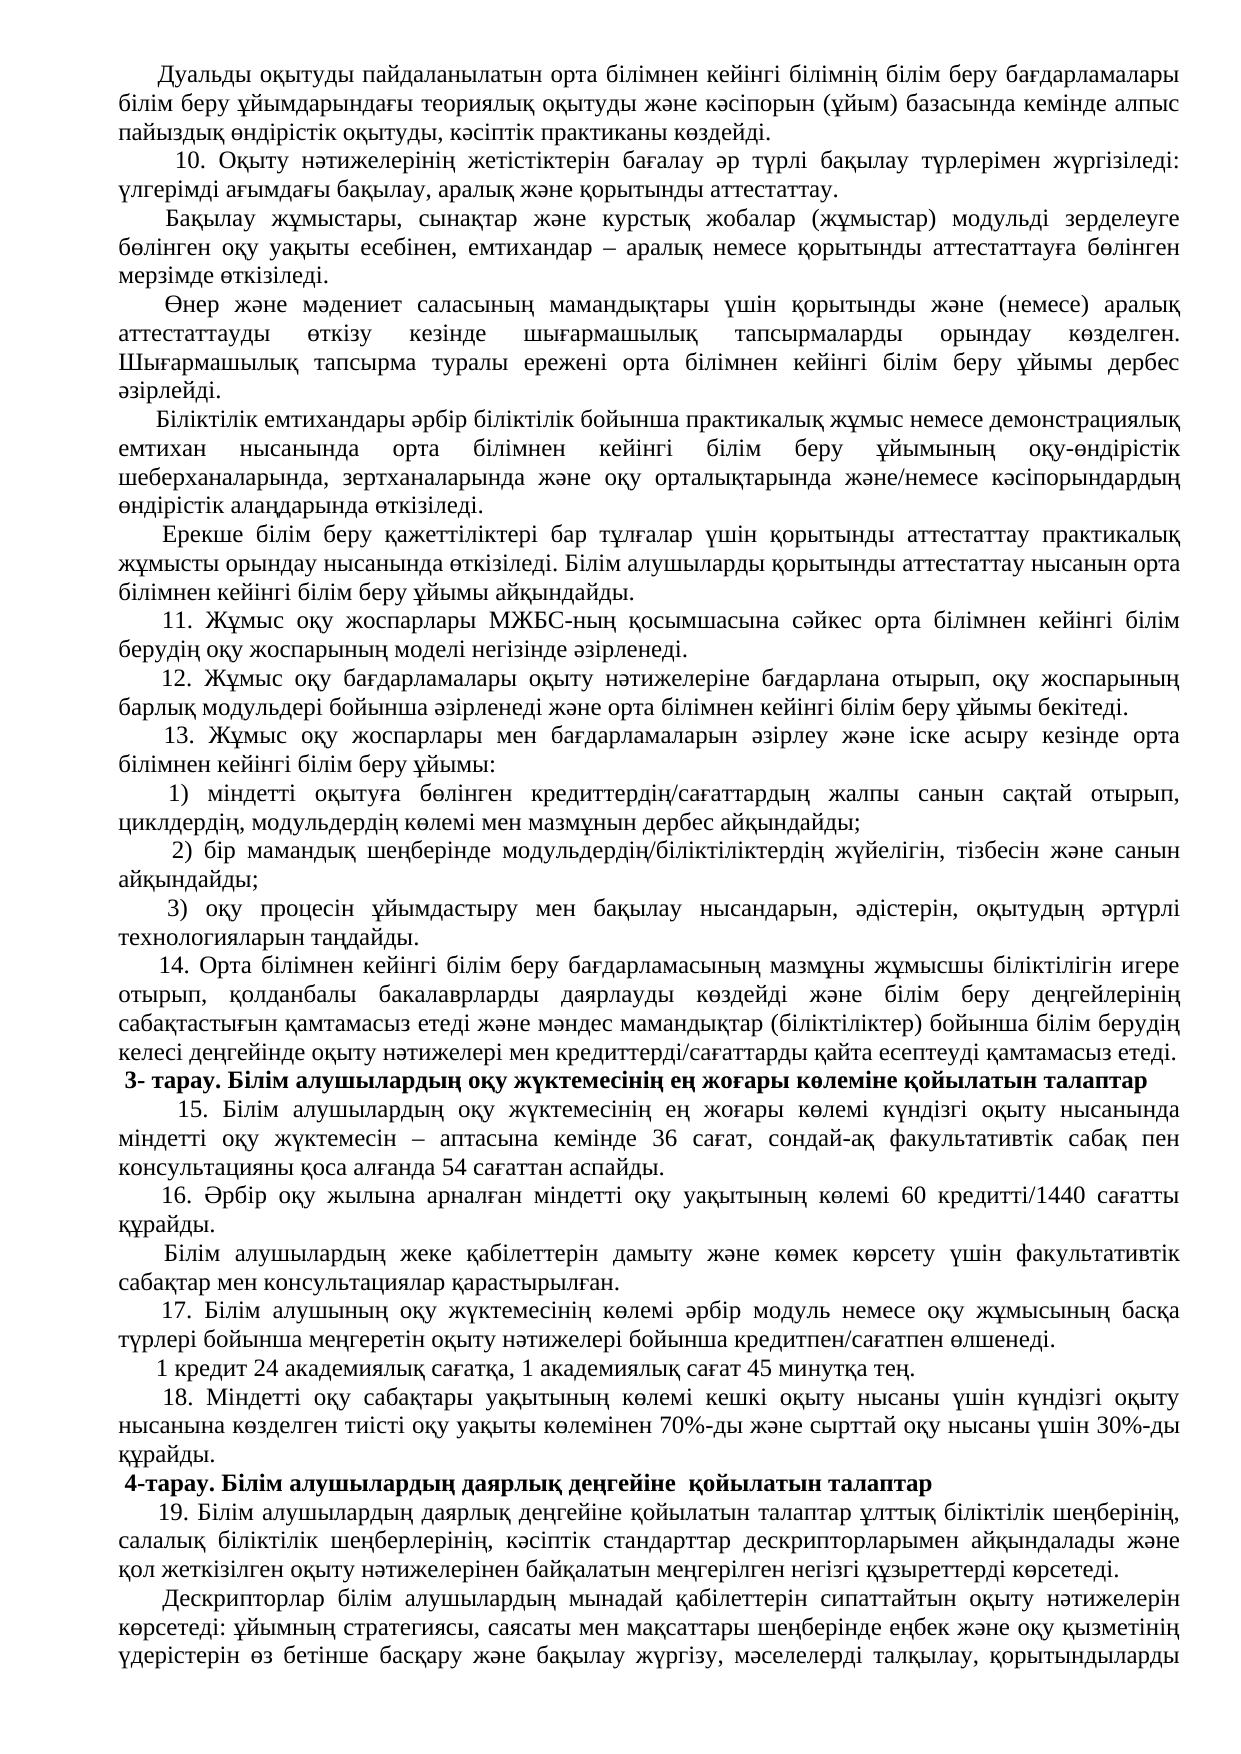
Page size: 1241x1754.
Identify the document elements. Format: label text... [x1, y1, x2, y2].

text 4-тарау. Білім алушылардың даярлық деңгейіне қойылатын талаптар [118, 1468, 1181, 1497]
text 15. Білім алушылардың оқу жүктемесінің ең жоғары көлемі күндізгі оқыту нысанында міндетті оқу жүктемесін – аптасына кемінде 36 сағат, сондай-ақ факультативтік сабақ пен консультацияны қоса алғанда 54 сағаттан аспайды. [118, 1094, 1181, 1180]
text Білім алушылардың жеке қабілеттерін дамыту және көмек көрсету үшін факультативтік сабақтар мен консультациялар қарастырылған. [118, 1238, 1181, 1295]
text Өнер және мәдениет саласының мамандықтары үшін қорытынды және (немесе) аралық аттестаттауды өткізу кезінде шығармашылық тапсырмаларды орындау көзделген. Шығармашылық тапсырма туралы ережені орта білімнен кейінгі білім беру ұйымы дербес әзірлейді. [118, 289, 1181, 404]
text 13. Жұмыс оқу жоспарлары мен бағдарламаларын әзірлеу және іске асыру кезінде орта білімнен кейінгі білім беру ұйымы: [118, 720, 1181, 778]
text 1 кредит 24 академиялық сағатқа, 1 академиялық сағат 45 минутқа тең. [118, 1353, 1181, 1382]
text 16. Әрбір оқу жылына арналған міндетті оқу уақытының көлемі 60 кредитті/1440 сағатты құрайды. [118, 1180, 1181, 1238]
text 3) оқу процесін ұйымдастыру мен бақылау нысандарын, әдістерін, оқытудың әртүрлі технологияларын таңдайды. [118, 893, 1181, 950]
text 2) бір мамандық шеңберінде модульдердің/біліктіліктердің жүйелігін, тізбесін және санын айқындайды; [118, 835, 1181, 893]
text Бақылау жұмыстары, сынақтар және курстық жобалар (жұмыстар) модульді зерделеуге бөлінген оқу уақыты есебінен, емтихандар – аралық немесе қорытынды аттестаттауға бөлінген мерзімде өткізіледі. [118, 203, 1181, 289]
text 19. Білім алушылардың даярлық деңгейіне қойылатын талаптар ұлттық біліктілік шеңберінің, салалық біліктілік шеңберлерінің, кәсіптік стандарттар дескрипторларымен айқындалады және қол жеткізілген оқыту нәтижелерінен байқалатын меңгерілген негізгі құзыреттерді көрсетеді. [118, 1497, 1181, 1583]
text Біліктілік емтихандары әрбір біліктілік бойынша практикалық жұмыс немесе демонстрациялық емтихан нысанында орта білімнен кейінгі білім беру ұйымының оқу-өндірістік шеберханаларында, зертханаларында және оқу орталықтарында және/немесе кәсіпорындардың өндірістік алаңдарында өткізіледі. [118, 404, 1181, 519]
text 11. Жұмыс оқу жоспарлары МЖБС-ның қосымшасына сәйкес орта білімнен кейінгі білім берудің оқу жоспарының моделі негізінде әзірленеді. [118, 605, 1181, 663]
text 10. Оқыту нәтижелерінің жетістіктерін бағалау әр түрлі бақылау түрлерімен жүргізіледі: үлгерімді ағымдағы бақылау, аралық және қорытынды аттестаттау. [118, 145, 1181, 203]
text 18. Міндетті оқу сабақтары уақытының көлемі кешкі оқыту нысаны үшін күндізгі оқыту нысанына көзделген тиісті оқу уақыты көлемінен 70%-ды және сырттай оқу нысаны үшін 30%-ды құрайды. [118, 1382, 1181, 1468]
text 17. Білім алушының оқу жүктемесінің көлемі әрбір модуль немесе оқу жұмысының басқа түрлері бойынша меңгеретін оқыту нәтижелері бойынша кредитпен/сағатпен өлшенеді. [118, 1295, 1181, 1353]
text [118, 1583, 1181, 1669]
text Дуальды оқытуды пайдаланылатын орта білімнен кейінгі білімнің білім беру бағдарламалары білім беру ұйымдарындағы теориялық оқытуды және кәсіпорын (ұйым) базасында кемінде алпыс пайыздық өндірістік оқытуды, кәсіптік практиканы көздейді. [118, 59, 1181, 145]
text 12. Жұмыс оқу бағдарламалары оқыту нәтижелеріне бағдарлана отырып, оқу жоспарының барлық модульдері бойынша әзірленеді және орта білімнен кейінгі білім беру ұйымы бекітеді. [118, 663, 1181, 720]
text 14. Орта білімнен кейінгі білім беру бағдарламасының мазмұны жұмысшы біліктілігін игере отырып, қолданбалы бакалаврларды даярлауды көздейді және білім беру деңгейлерінің сабақтастығын қамтамасыз етеді және мәндес мамандықтар (біліктіліктер) бойынша білім берудің келесі деңгейінде оқыту нәтижелері мен кредиттерді/сағаттарды қайта есептеуді қамтамасыз етеді. [118, 950, 1181, 1065]
text Ерекше білім беру қажеттіліктері бар тұлғалар үшін қорытынды аттестаттау практикалық жұмысты орындау нысанында өткізіледі. Білім алушыларды қорытынды аттестаттау нысанын орта білімнен кейінгі білім беру ұйымы айқындайды. [118, 519, 1181, 605]
text 3- тарау. Білім алушылардың оқу жүктемесінің ең жоғары көлеміне қойылатын талаптар [118, 1065, 1181, 1094]
text 1) міндетті оқытуға бөлінген кредиттердің/сағаттардың жалпы санын сақтай отырып, циклдердің, модульдердің көлемі мен мазмұнын дербес айқындайды; [118, 778, 1181, 835]
